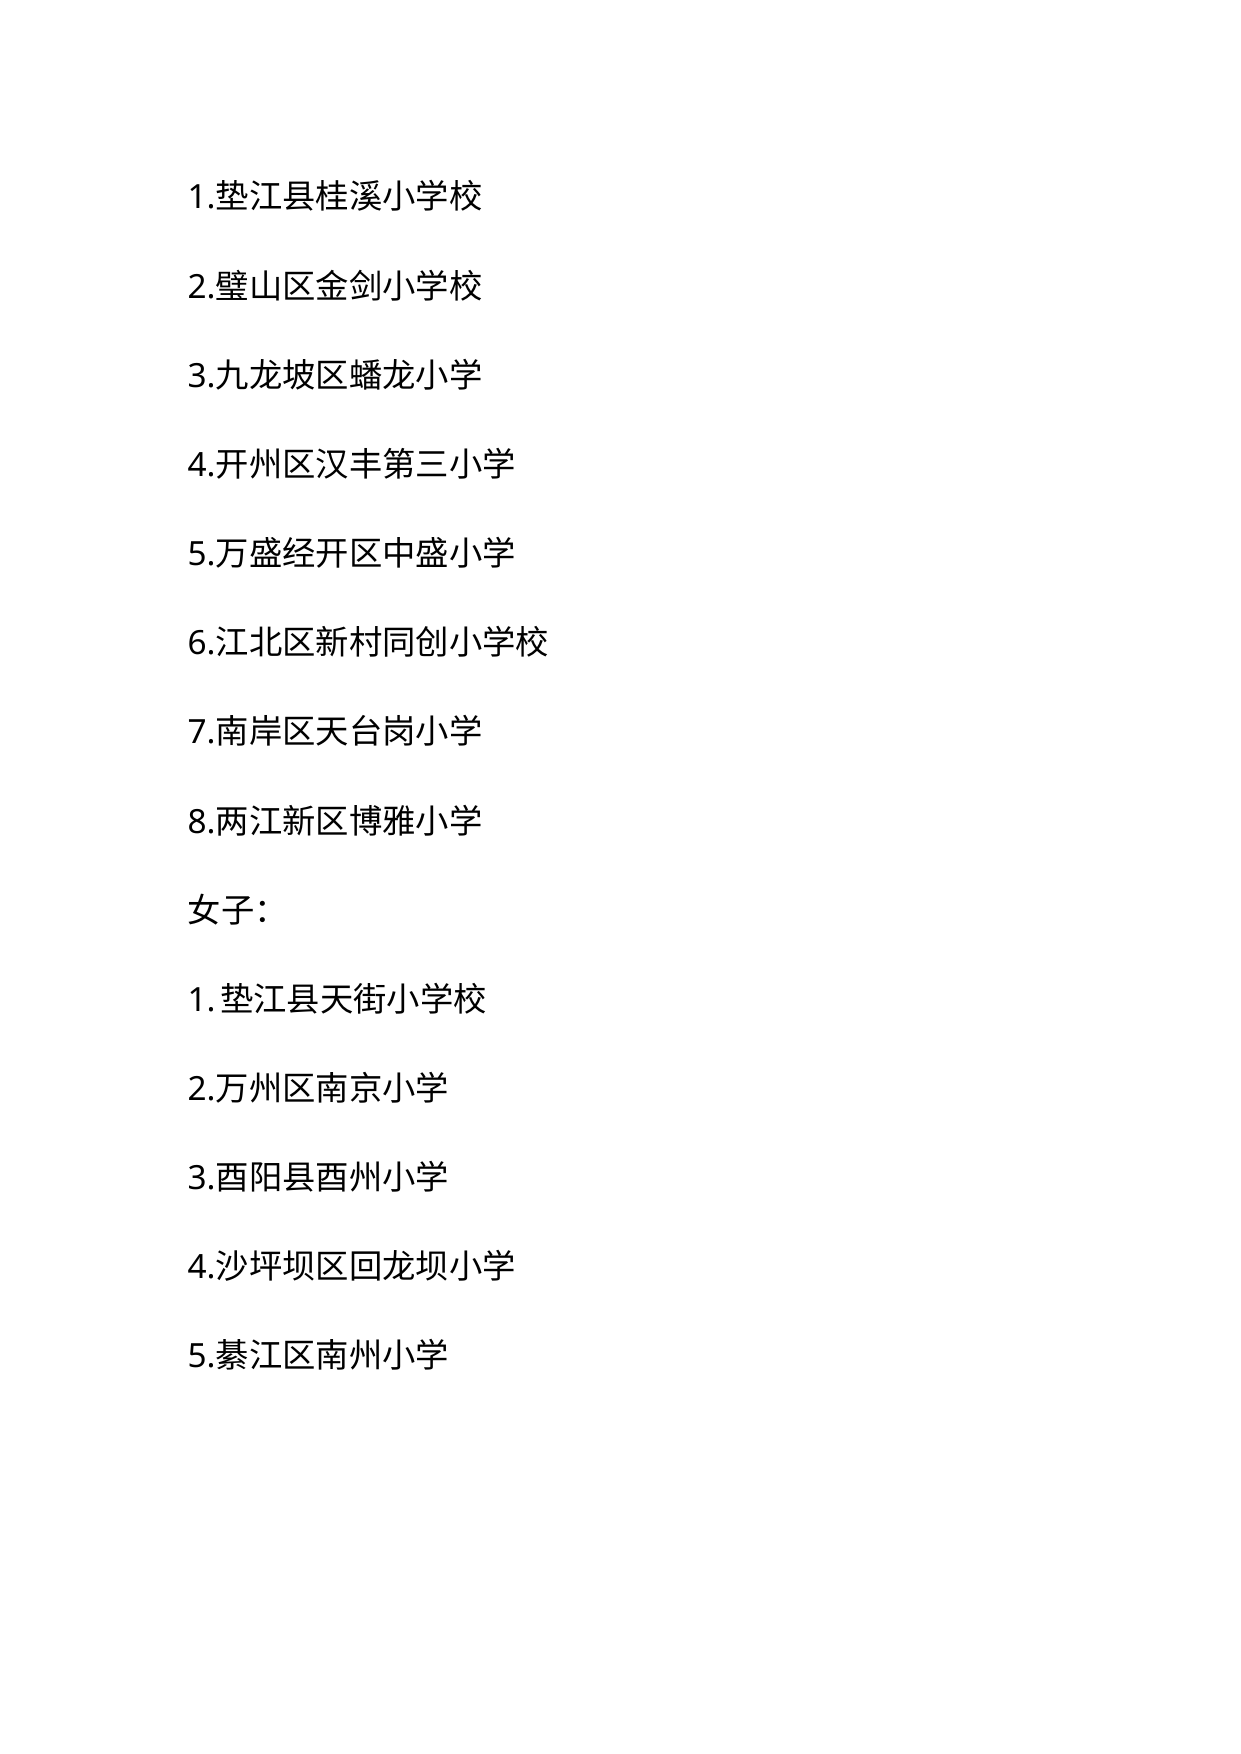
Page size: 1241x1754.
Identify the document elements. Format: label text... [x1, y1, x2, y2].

text 4.开州区汉丰第三小学 [187, 429, 1053, 494]
text 5.万盛经开区中盛小学 [187, 519, 1053, 584]
text 2.璧山区金剑小学校 [187, 251, 1053, 316]
text 3.九龙坡区蟠龙小学 [187, 340, 1053, 405]
text 7.南岸区天台岗小学 [187, 697, 1053, 762]
list 垫江县天街小学校 [187, 964, 1053, 1029]
text 8.两江新区博雅小学 [187, 786, 1053, 851]
text 5.綦江区南州小学 [187, 1321, 1053, 1386]
text 6.江北区新村同创小学校 [187, 608, 1053, 673]
text 3.酉阳县酉州小学 [187, 1143, 1053, 1208]
text 2.万州区南京小学 [187, 1053, 1053, 1118]
text 女子： [187, 875, 1053, 940]
text 4.沙坪坝区回龙坝小学 [187, 1232, 1053, 1297]
text 1.垫江县桂溪小学校 [187, 162, 1053, 227]
